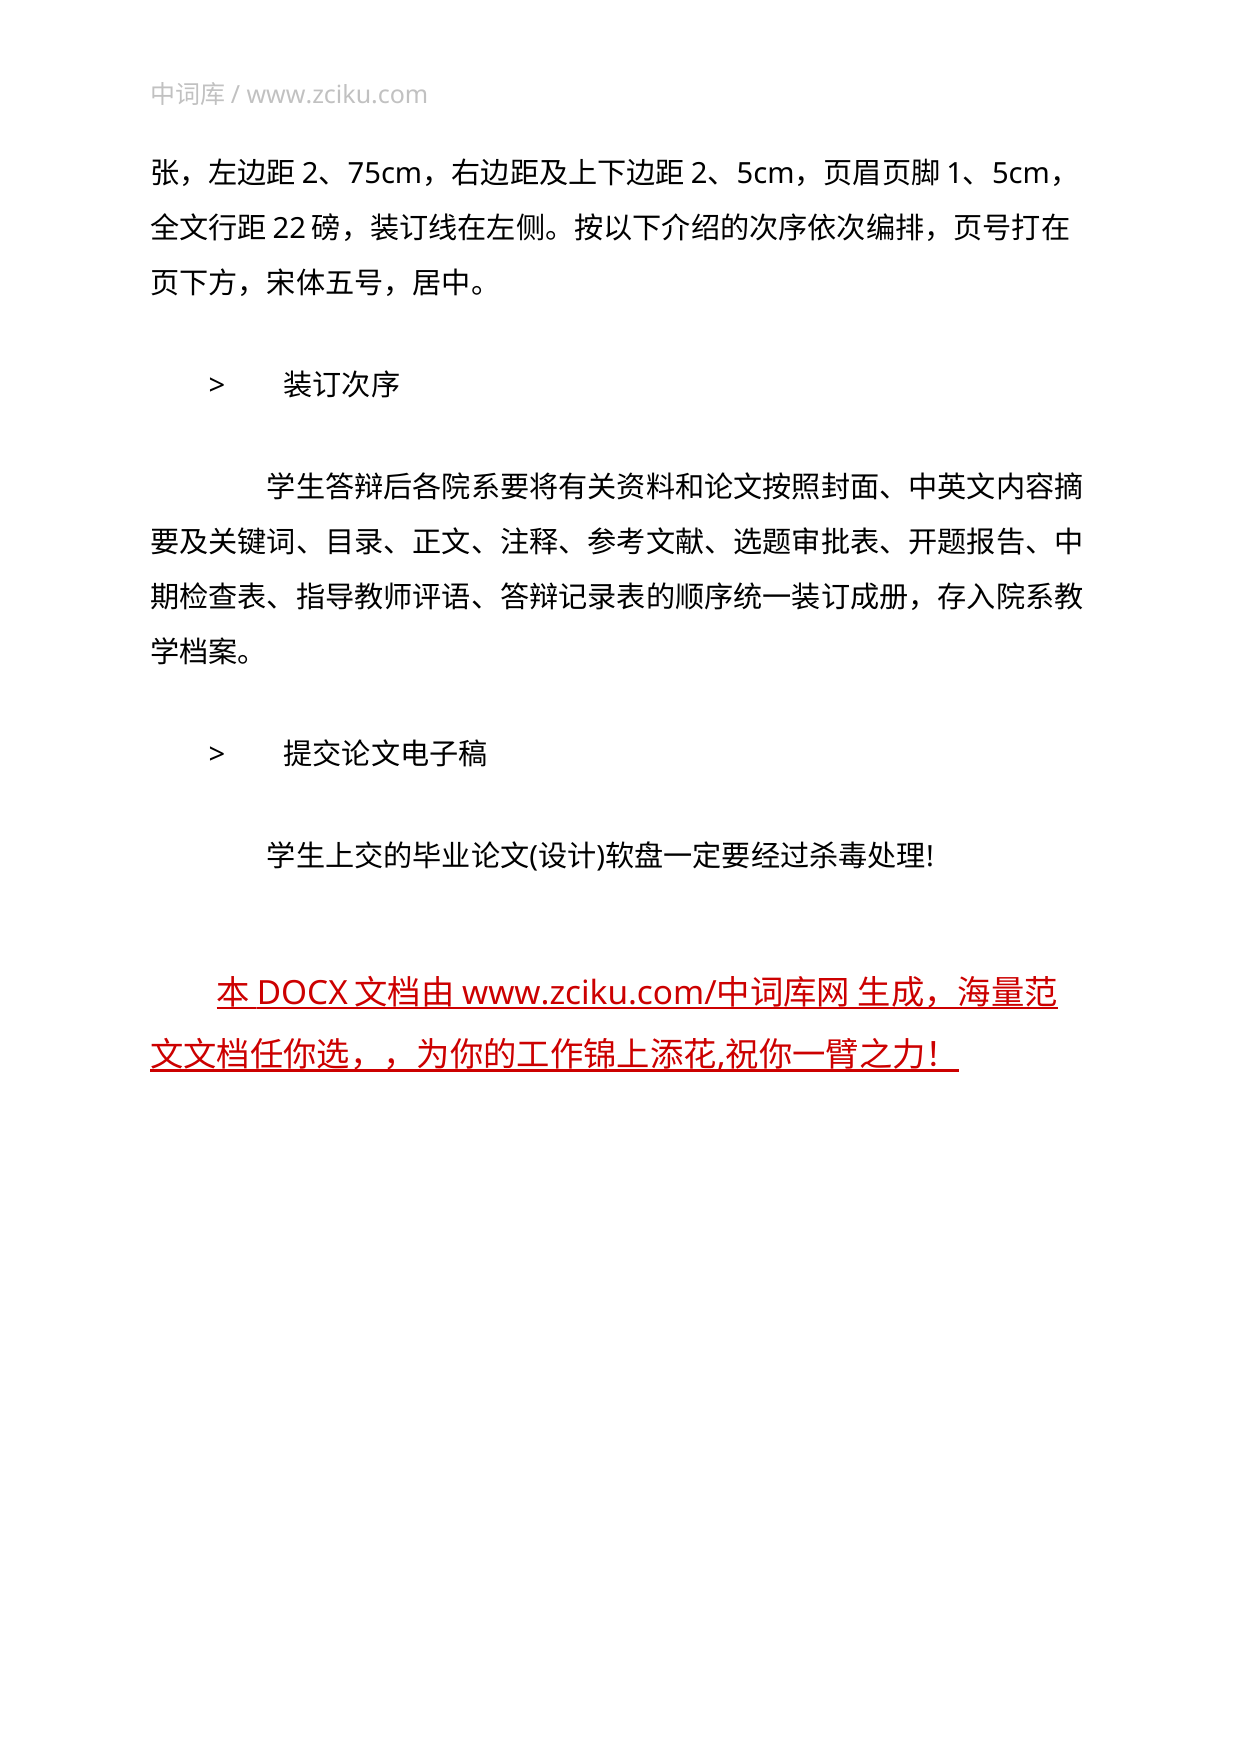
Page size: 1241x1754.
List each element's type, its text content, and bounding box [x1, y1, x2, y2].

text 学生答辩后各院系要将有关资料和论文按照封面、中英文内容摘要及关键词、目录、正文、注释、参考文献、选题审批表、开题报告、中期检查表、指导教师评语、答辩记录表的顺序统一装订成册，存入院系教学档案。 [150, 464, 1090, 671]
text 本DOCX文档由 www.zciku.com/中词库网 生成，海量范文文档任你选，，为你的工作锦上添花,祝你一臂之力！ [150, 965, 1090, 1077]
text > 提交论文电子稿 [150, 730, 1090, 773]
text > 装订次序 [150, 362, 1090, 404]
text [150, 150, 1090, 302]
text 学生上交的毕业论文(设计)软盘一定要经过杀毒处理! [150, 832, 1090, 874]
